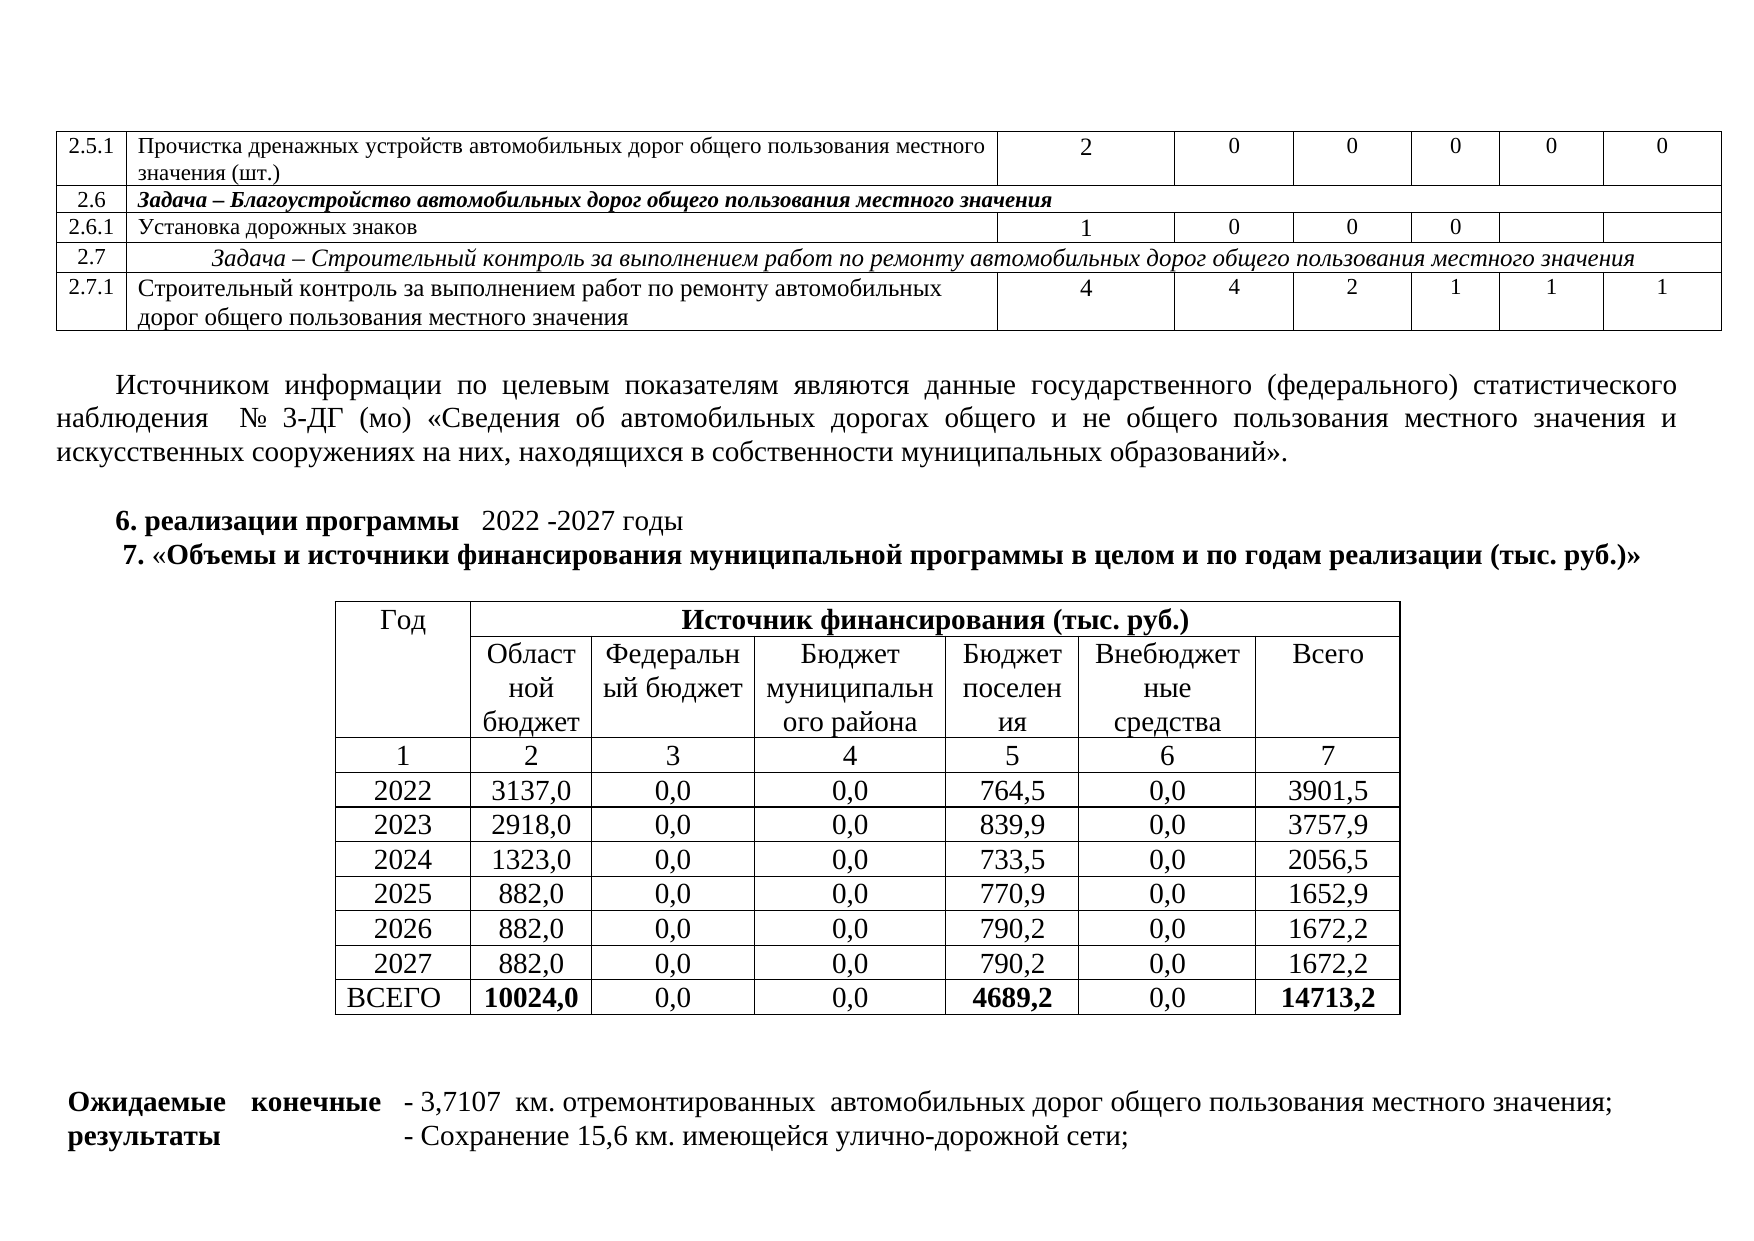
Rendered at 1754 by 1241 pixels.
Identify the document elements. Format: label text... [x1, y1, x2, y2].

table_cell 14713,2 [1256, 980, 1399, 1014]
table_cell 10024,0 [471, 980, 591, 1014]
table_cell 882,0 [471, 946, 591, 979]
table_cell [1500, 213, 1603, 242]
table_cell 1 [1412, 273, 1499, 330]
table_cell 0 [1604, 132, 1721, 185]
table_cell 882,0 [471, 911, 591, 945]
table_cell 2.5.1 [57, 132, 126, 185]
table_cell 2 [1294, 273, 1411, 330]
table_cell 0,0 [755, 773, 945, 806]
table_cell 0,0 [755, 808, 945, 841]
table_cell Внебюджетные средства [1079, 637, 1255, 737]
table_cell 1672,2 [1256, 911, 1399, 945]
table_cell 0,0 [1079, 842, 1255, 876]
table_cell 4 [755, 738, 945, 772]
table_cell 790,2 [946, 911, 1078, 945]
table_cell 1 [1604, 273, 1721, 330]
table_cell 0,0 [1079, 808, 1255, 841]
table_cell ВСЕГО [336, 980, 470, 1014]
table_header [392, 1084, 1706, 1151]
table_cell 0,0 [592, 877, 754, 910]
table_cell 0 [1294, 132, 1411, 185]
table_cell 0,0 [592, 808, 754, 841]
table_cell 2.7.1 [57, 273, 126, 330]
table_cell 0,0 [755, 946, 945, 979]
table_cell 2022 [336, 773, 470, 806]
table_cell [1604, 213, 1721, 242]
table_cell 0,0 [592, 911, 754, 945]
table_cell 770,9 [946, 877, 1078, 910]
table_cell 3901,5 [1256, 773, 1399, 806]
table_cell 0,0 [755, 980, 945, 1014]
table_cell 4 [1175, 273, 1293, 330]
table_cell 2 [998, 132, 1174, 185]
table_cell Прочистка дренажных устройств автомобильных дорог общего пользования местного значения (шт.) [127, 132, 997, 185]
table_cell 0,0 [1079, 773, 1255, 806]
table_cell 7 [1256, 738, 1399, 772]
table_cell 5 [946, 738, 1078, 772]
table_cell 2025 [336, 877, 470, 910]
table_cell 0,0 [755, 911, 945, 945]
table_cell 2.6.1 [57, 213, 126, 242]
table_cell 0,0 [1079, 877, 1255, 910]
table_cell 2026 [336, 911, 470, 945]
table_cell 2 [471, 738, 591, 772]
table_cell 1652,9 [1256, 877, 1399, 910]
table_cell 3757,9 [1256, 808, 1399, 841]
table_cell Бюджет поселения [946, 637, 1078, 737]
table_cell 0,0 [592, 773, 754, 806]
text Источником информации по целевым показателям являются данные государственного (федерального) статистического наблюдения № 3-ДГ (мо) «Сведения об автомобильных дорогах общего и не общего пользования местного значения и искусственных сооружениях на них, находящихся в собственности муниципальных образований». [56, 367, 1679, 468]
table_cell 2056,5 [1256, 842, 1399, 876]
table_cell 0,0 [592, 980, 754, 1014]
table_cell 0,0 [592, 842, 754, 876]
table_cell 1 [1500, 273, 1603, 330]
table_cell Задача – Благоустройство автомобильных дорог общего пользования местного значения [127, 186, 1721, 212]
table_cell 0,0 [1079, 980, 1255, 1014]
table_cell 2.7 [57, 243, 126, 272]
table_cell 733,5 [946, 842, 1078, 876]
table_cell 2024 [336, 842, 470, 876]
table_cell 0 [1175, 132, 1293, 185]
table_cell 2027 [336, 946, 470, 979]
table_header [56, 1084, 392, 1151]
table_cell 0,0 [755, 877, 945, 910]
table_cell 0 [1412, 213, 1499, 242]
table_cell Задача – Строительный контроль за выполнением работ по ремонту автомобильных дорог общего пользования местного значения [127, 243, 1721, 272]
table_cell 2023 [336, 808, 470, 841]
table_cell 0 [1294, 213, 1411, 242]
table_cell Областной бюджет [471, 637, 591, 737]
table_cell 4689,2 [946, 980, 1078, 1014]
table_cell 0,0 [592, 946, 754, 979]
table_header Год [336, 602, 470, 737]
table_cell Всего [1256, 637, 1399, 737]
table_cell 2.6 [57, 186, 126, 212]
table_cell 839,9 [946, 808, 1078, 841]
text 6. реализации программы 2022 -2027 годы [56, 503, 1679, 537]
table_cell 764,5 [946, 773, 1078, 806]
table_cell 1 [998, 213, 1174, 242]
table_cell 6 [1079, 738, 1255, 772]
table_cell 0,0 [1079, 911, 1255, 945]
table_cell 882,0 [471, 877, 591, 910]
text 7. «Объемы и источники финансирования муниципальной программы в целом и по годам реализации (тыс. руб.)» [115, 537, 1679, 570]
table_cell 1323,0 [471, 842, 591, 876]
table_cell 1672,2 [1256, 946, 1399, 979]
table_cell 0,0 [755, 842, 945, 876]
table_cell Строительный контроль за выполнением работ по ремонту автомобильных дорог общего пользования местного значения [127, 273, 997, 330]
table_cell Федеральный бюджет [592, 637, 754, 737]
table_cell 3 [592, 738, 754, 772]
table_cell Установка дорожных знаков [127, 213, 997, 242]
table_header Источник финансирования (тыс. руб.) [471, 602, 1399, 636]
table_cell 0 [1175, 213, 1293, 242]
table_cell 0,0 [1079, 946, 1255, 979]
table_cell 2918,0 [471, 808, 591, 841]
table_cell 1 [336, 738, 470, 772]
table_cell 790,2 [946, 946, 1078, 979]
table_cell 3137,0 [471, 773, 591, 806]
table_cell 0 [1412, 132, 1499, 185]
table_cell 4 [998, 273, 1174, 330]
table_cell 0 [1500, 132, 1603, 185]
table_cell Бюджет муниципального района [755, 637, 945, 737]
